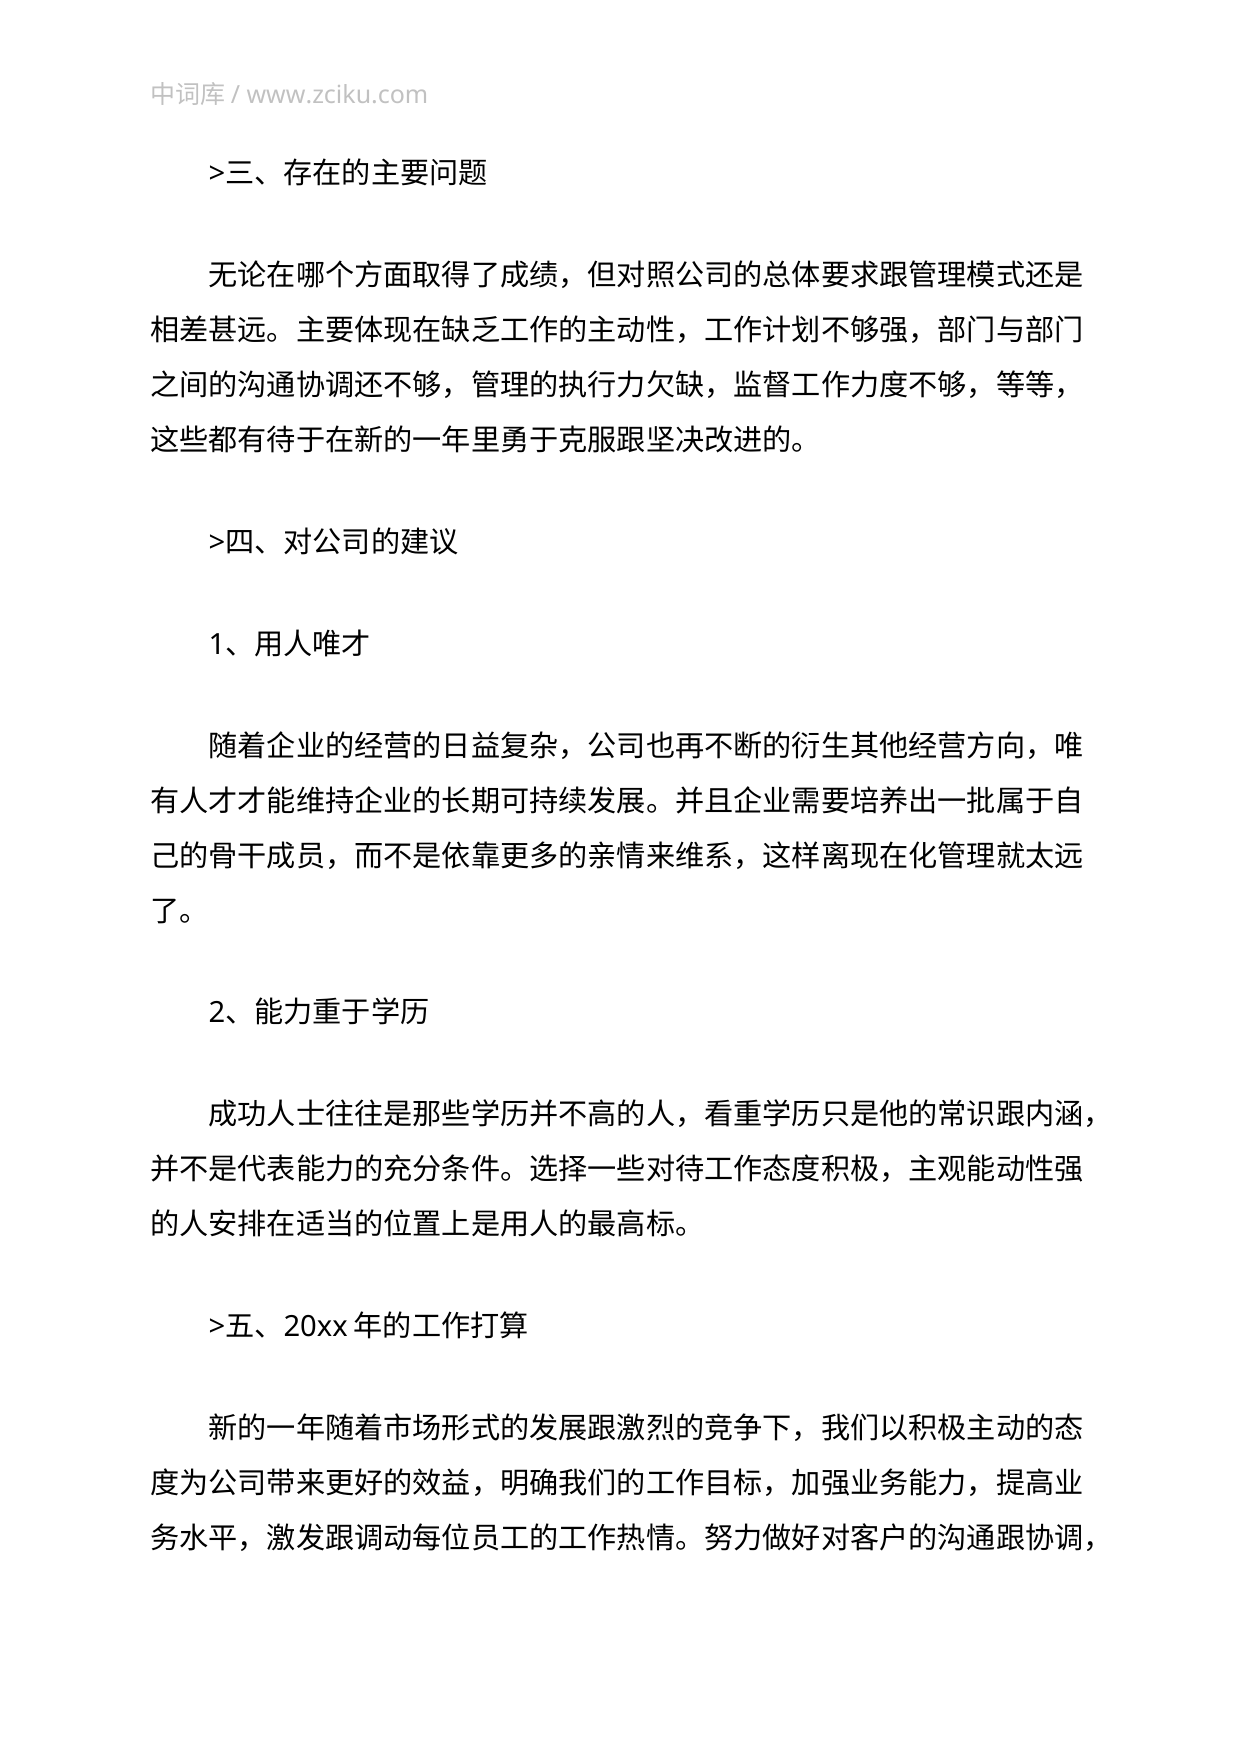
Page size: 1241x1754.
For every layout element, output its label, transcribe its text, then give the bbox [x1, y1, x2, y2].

text 1、用人唯才 [150, 620, 1090, 663]
text 2、能力重于学历 [150, 989, 1090, 1031]
text 成功人士往往是那些学历并不高的人，看重学历只是他的常识跟内涵，并不是代表能力的充分条件。选择一些对待工作态度积极，主观能动性强的人安排在适当的位置上是用人的最高标。 [150, 1091, 1090, 1243]
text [150, 1404, 1090, 1556]
text 无论在哪个方面取得了成绩，但对照公司的总体要求跟管理模式还是相差甚远。主要体现在缺乏工作的主动性，工作计划不够强，部门与部门之间的沟通协调还不够，管理的执行力欠缺，监督工作力度不够，等等，这些都有待于在新的一年里勇于克服跟坚决改进的。 [150, 252, 1090, 459]
text >四、对公司的建议 [150, 518, 1090, 561]
text >三、存在的主要问题 [150, 150, 1090, 192]
text 随着企业的经营的日益复杂，公司也再不断的衍生其他经营方向，唯有人才才能维持企业的长期可持续发展。并且企业需要培养出一批属于自己的骨干成员，而不是依靠更多的亲情来维系，这样离现在化管理就太远了。 [150, 722, 1090, 929]
text >五、20xx年的工作打算 [150, 1302, 1090, 1345]
